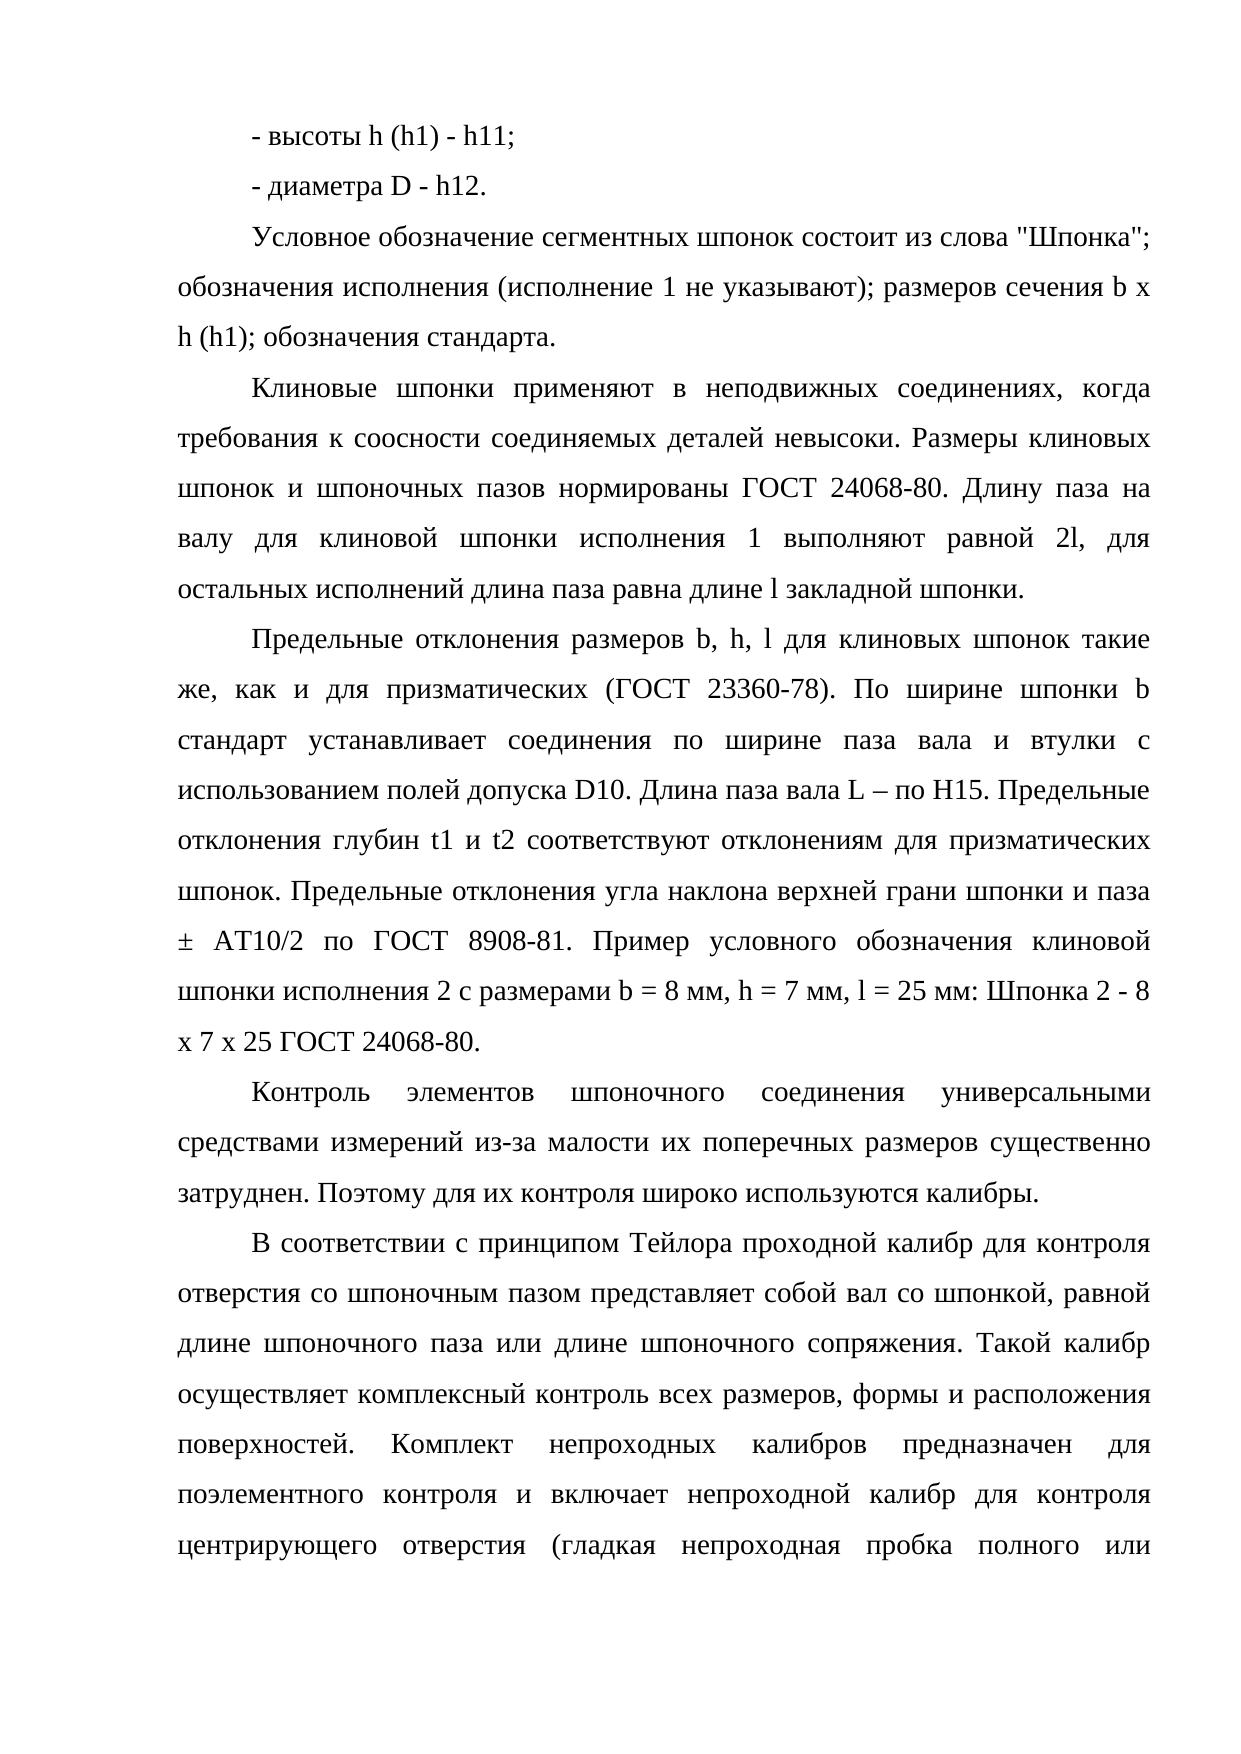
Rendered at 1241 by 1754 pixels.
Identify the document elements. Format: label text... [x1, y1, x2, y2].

text Клиновые шпонки применяют в неподвижных соединениях, когда требования к соосности соединяемых деталей невысоки. Размеры клиновых шпонок и шпоночных пазов нормированы ГОСТ 24068-80. Длину паза на валу для клиновой шпонки исполнения 1 выполняют равной 2l, для остальных исполнений длина паза равна длине l закладной шпонки. [177, 370, 1152, 604]
text - диаметра D - h12. [177, 168, 1152, 202]
text - высоты h (h1) - h11; [177, 118, 1152, 152]
text Контроль элементов шпоночного соединения универсальными средствами измерений из-за малости их поперечных размеров существенно затруднен. Поэтому для их контроля широко используются калибры. [177, 1074, 1152, 1208]
text Условное обозначение сегментных шпонок состоит из слова "Шпонка"; обозначения исполнения (исполнение 1 не указывают); размеров сечения b x h (h1); обозначения стандарта. [177, 219, 1152, 353]
text Предельные отклонения размеров b, h, l для клиновых шпонок такие же, как и для призматических (ГОСТ 23360-78). По ширине шпонки b стандарт устанавливает соединения по ширине паза вала и втулки с использованием полей допуска D10. Длина паза вала L – по Н15. Предельные отклонения глубин t1 и t2 соответствуют отклонениям для призматических шпонок. Предельные отклонения угла наклона верхней грани шпонки и паза ± АТ10/2 по ГОСТ 8908-81. Пример условного обозначения клиновой шпонки исполнения 2 с размерами b = 8 мм, h = 7 мм, l = 25 мм: Шпонка 2 - 8 х 7 х 25 ГОСТ 24068-80. [177, 621, 1152, 1057]
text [177, 1225, 1152, 1560]
